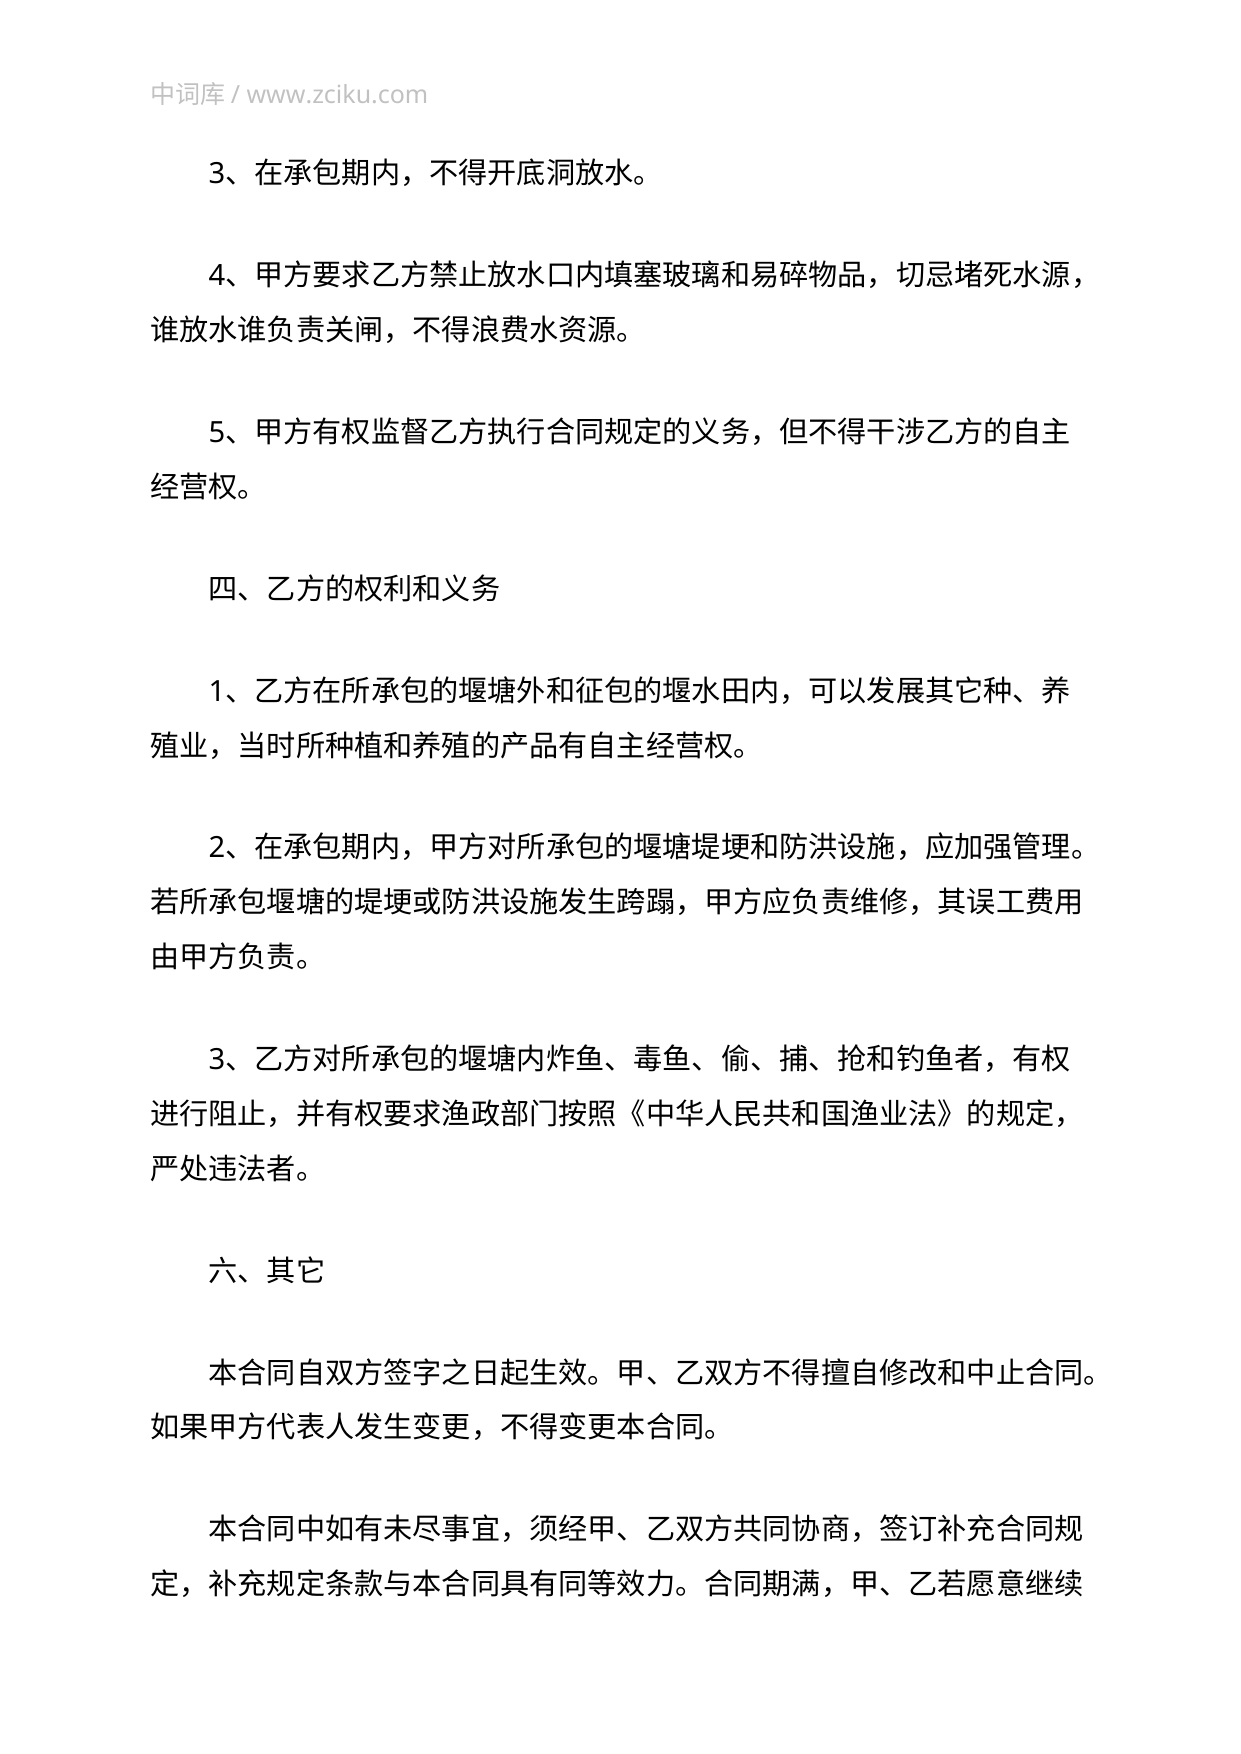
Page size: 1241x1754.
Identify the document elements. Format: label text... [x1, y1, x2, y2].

text 5、甲方有权监督乙方执行合同规定的义务，但不得干涉乙方的自主经营权。 [150, 409, 1090, 506]
text 2、在承包期内，甲方对所承包的堰塘堤埂和防洪设施，应加强管理。若所承包堰塘的堤埂或防洪设施发生跨蹋，甲方应负责维修，其误工费用由甲方负责。 [150, 824, 1090, 976]
text 3、在承包期内，不得开底洞放水。 [150, 150, 1090, 192]
text 六、其它 [150, 1247, 1090, 1290]
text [150, 1506, 1090, 1603]
text 4、甲方要求乙方禁止放水口内填塞玻璃和易碎物品，切忌堵死水源，谁放水谁负责关闸，不得浪费水资源。 [150, 252, 1090, 349]
text 四、乙方的权利和义务 [150, 566, 1090, 608]
text 本合同自双方签字之日起生效。甲、乙双方不得擅自修改和中止合同。如果甲方代表人发生变更，不得变更本合同。 [150, 1349, 1090, 1446]
text 3、乙方对所承包的堰塘内炸鱼、毒鱼、偷、捕、抢和钓鱼者，有权进行阻止，并有权要求渔政部门按照《中华人民共和国渔业法》的规定，严处违法者。 [150, 1036, 1090, 1188]
text 1、乙方在所承包的堰塘外和征包的堰水田内，可以发展其它种、养殖业，当时所种植和养殖的产品有自主经营权。 [150, 667, 1090, 764]
